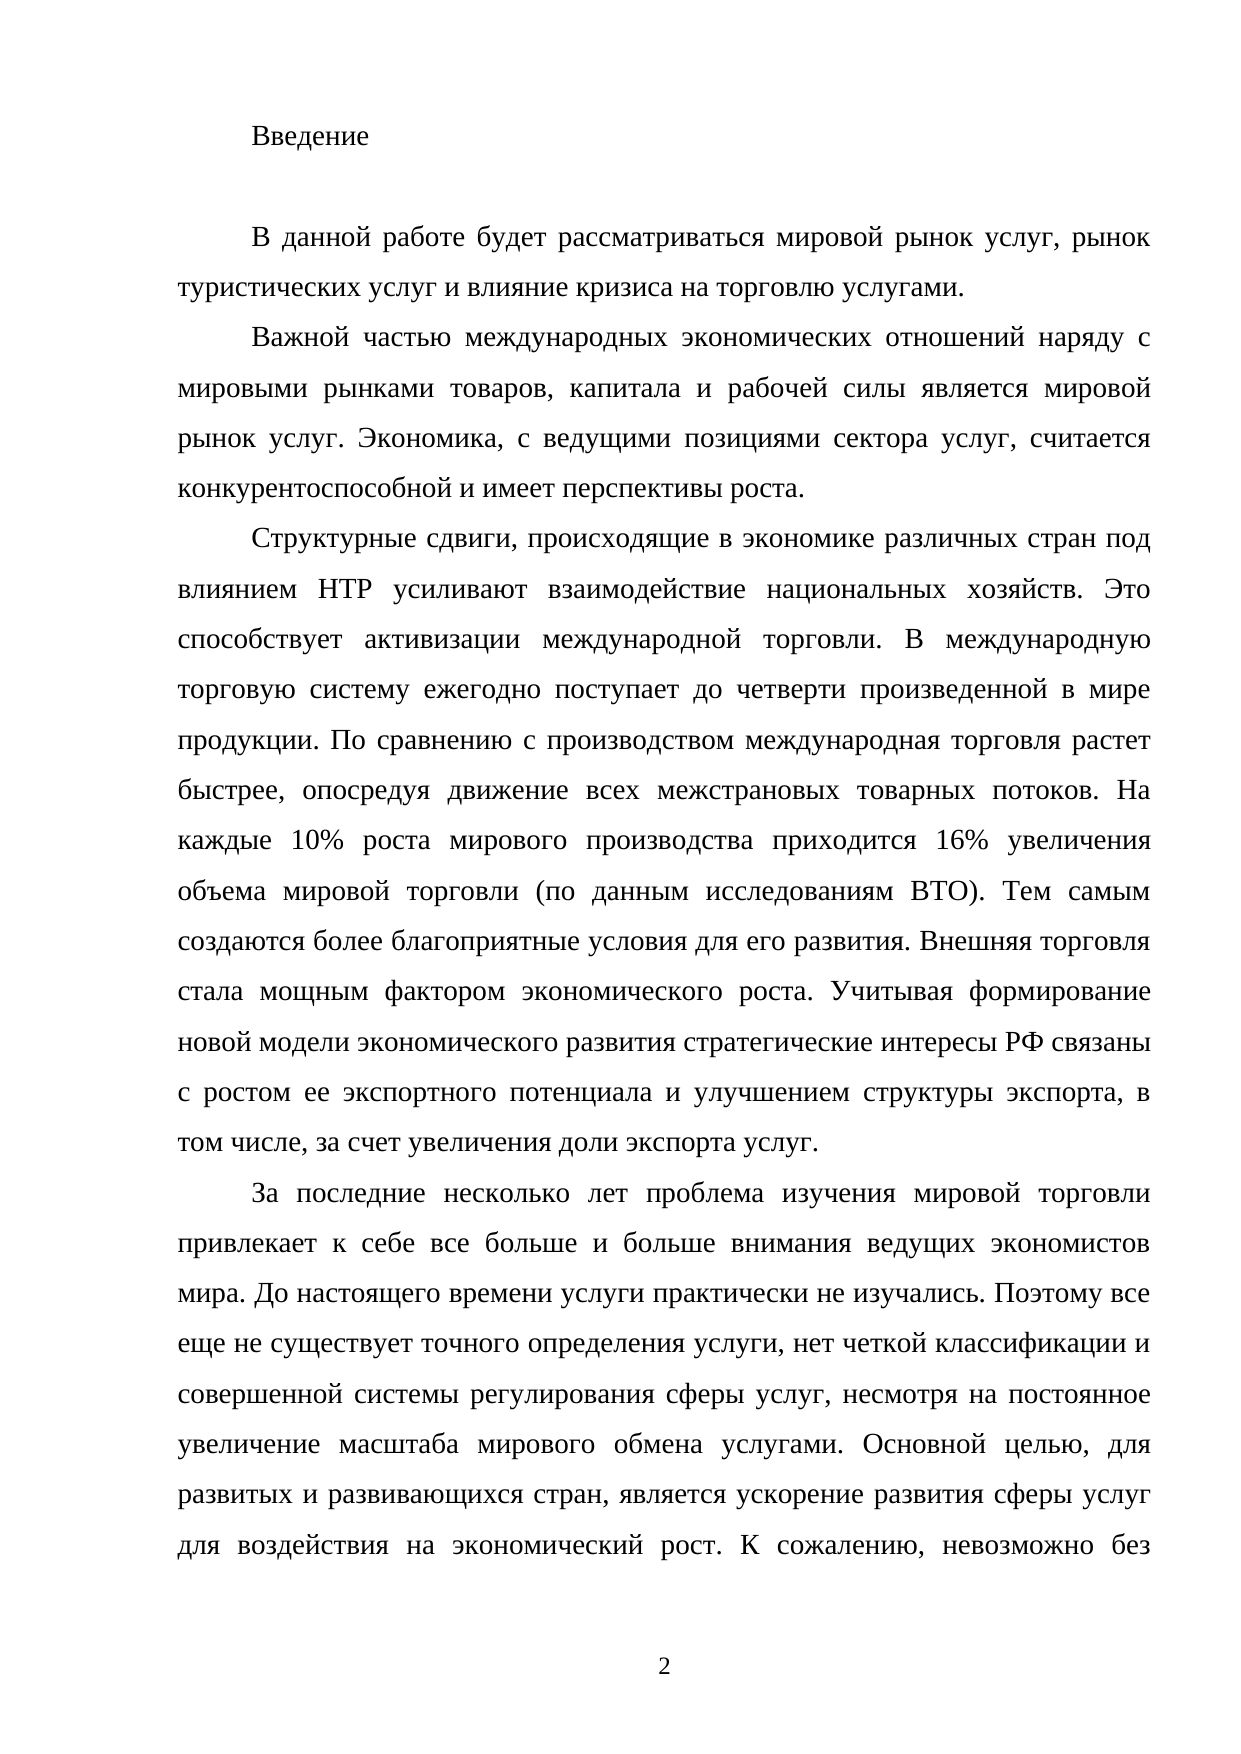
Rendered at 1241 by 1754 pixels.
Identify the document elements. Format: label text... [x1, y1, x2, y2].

text Важной частью международных экономических отношений наряду с мировыми рынками товаров, капитала и рабочей силы является мировой рынок услуг. Экономика, с ведущими позициями сектора услуг, считается конкурентоспособной и имеет перспективы роста. [177, 319, 1152, 504]
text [177, 1175, 1152, 1560]
text Структурные сдвиги, происходящие в экономике различных стран под влиянием НТР усиливают взаимодействие национальных хозяйств. Это способствует активизации международной торговли. В международную торговую систему ежегодно поступает до четверти произведенной в мире продукции. По сравнению с производством международная торговля растет быстрее, опосредуя движение всех межстрановых товарных потоков. На каждые 10% роста мирового производства приходится 16% увеличения объема мировой торговли (по данным исследованиям ВТО). Тем самым создаются более благоприятные условия для его развития. Внешняя торговля стала мощным фактором экономического роста. Учитывая формирование новой модели экономического развития стратегические интересы РФ связаны с ростом ее экспортного потенциала и улучшением структуры экспорта, в том числе, за счет увеличения доли экспорта услуг. [177, 521, 1152, 1158]
text В данной работе будет рассматриваться мировой рынок услуг, рынок туристических услуг и влияние кризиса на торговлю услугами. [177, 219, 1152, 303]
subtitle Введение [177, 118, 1152, 152]
